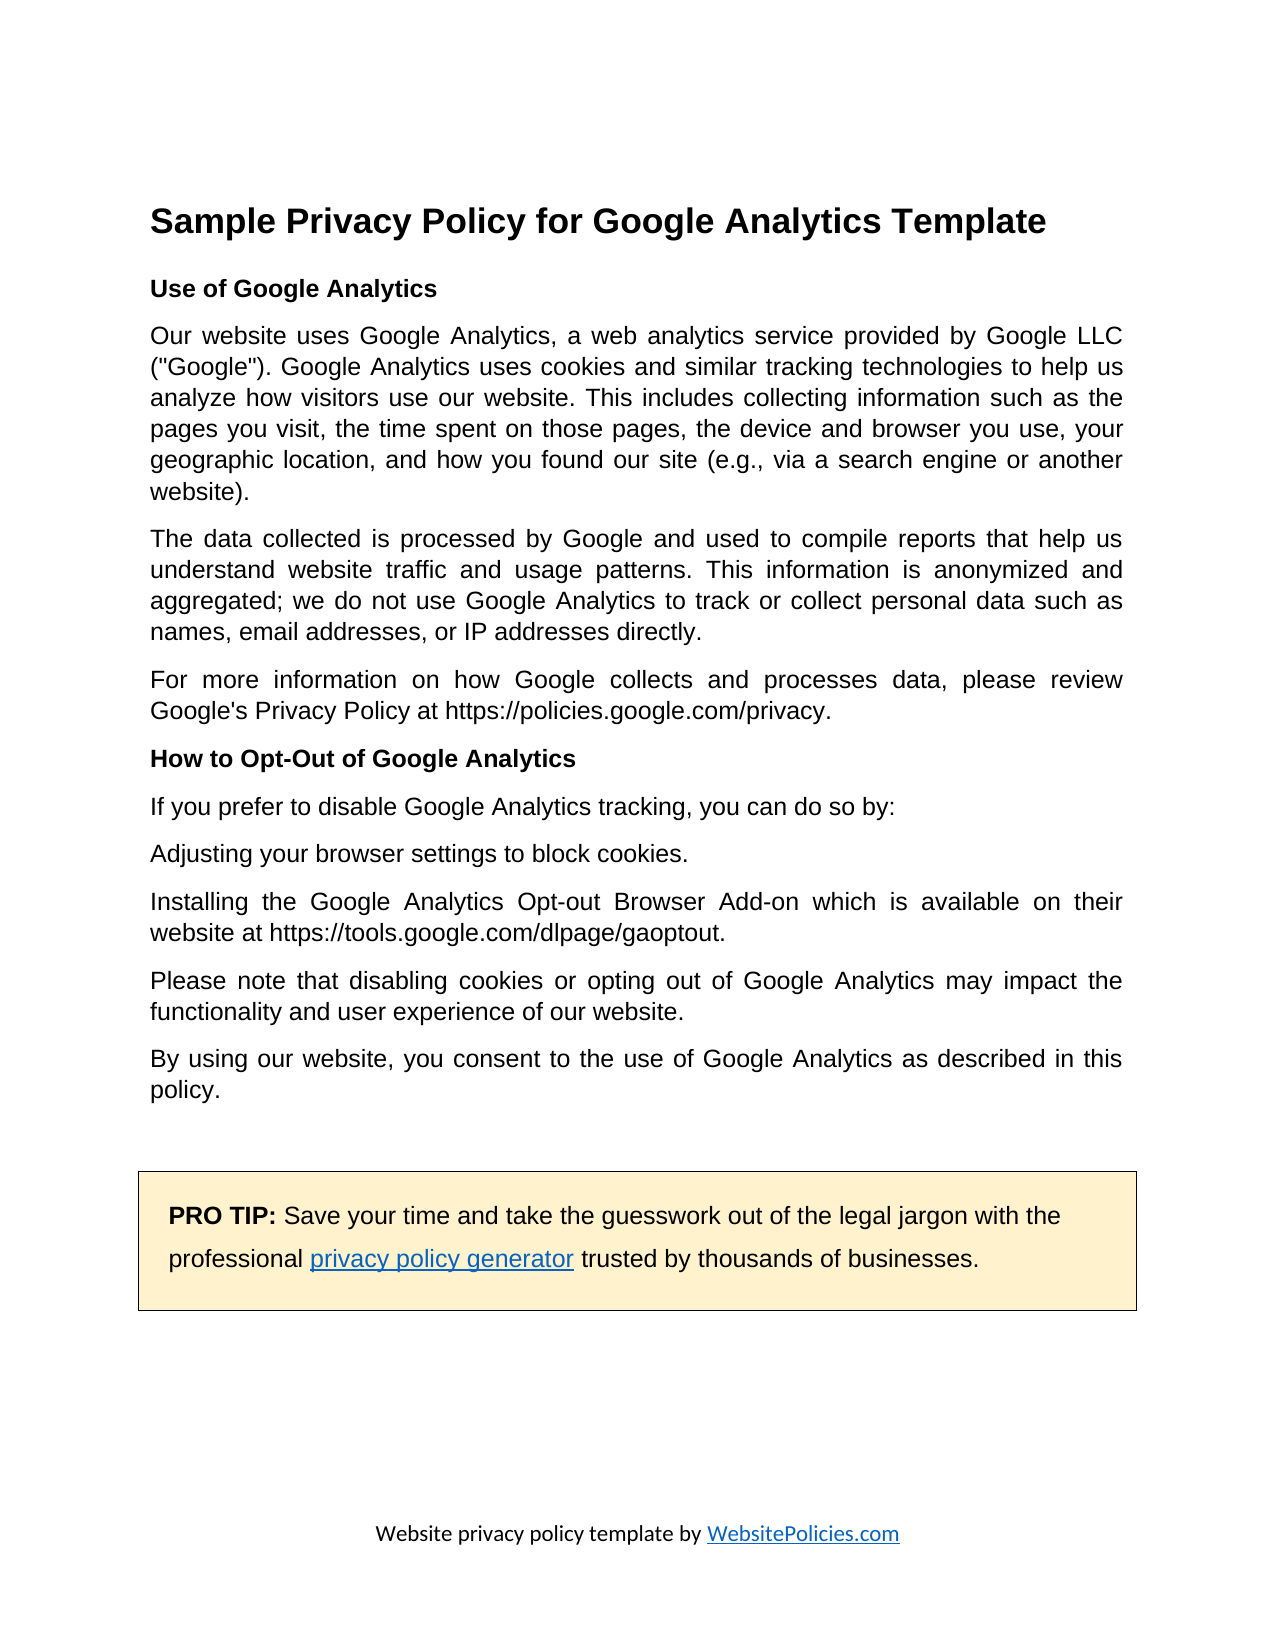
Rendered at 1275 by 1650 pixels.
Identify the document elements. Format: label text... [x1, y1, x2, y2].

text Installing the Google Analytics Opt-out Browser Add-on which is available on their website at https://tools.google.com/dlpage/gaoptout. [150, 887, 1125, 947]
text Please note that disabling cookies or opting out of Google Analytics may impact the functionality and user experience of our website. [150, 966, 1125, 1025]
text If you prefer to disable Google Analytics tracking, you can do so by: [150, 791, 1125, 820]
text For more information on how Google collects and processes data, please review Google's Privacy Policy at https://policies.google.com/privacy. [150, 665, 1125, 725]
text Use of Google Analytics [150, 273, 1125, 302]
subtitle Sample Privacy Policy for Google Analytics Template [150, 200, 1125, 241]
text How to Opt-Out of Google Analytics [150, 744, 1125, 772]
text By using our website, you consent to the use of Google Analytics as described in this policy. [150, 1044, 1125, 1104]
text The data collected is processed by Google and used to compile reports that help us understand website traffic and usage patterns. This information is anonymized and aggregated; we do not use Google Analytics to track or collect personal data such as names, email addresses, or IP addresses directly. [150, 524, 1125, 646]
table_header PRO TIP: Save your time and take the guesswork out of the legal jargon with the professional privacy policy generator trusted by thousands of businesses. [139, 1172, 1136, 1310]
text Adjusting your browser settings to block cookies. [150, 839, 1125, 868]
text Our website uses Google Analytics, a web analytics service provided by Google LLC ("Google"). Google Analytics uses cookies and similar tracking technologies to help us analyze how visitors use our website. This includes collecting information such as the pages you visit, the time spent on those pages, the device and browser you use, your geographic location, and how you found our site (e.g., via a search engine or another website). [150, 321, 1125, 505]
